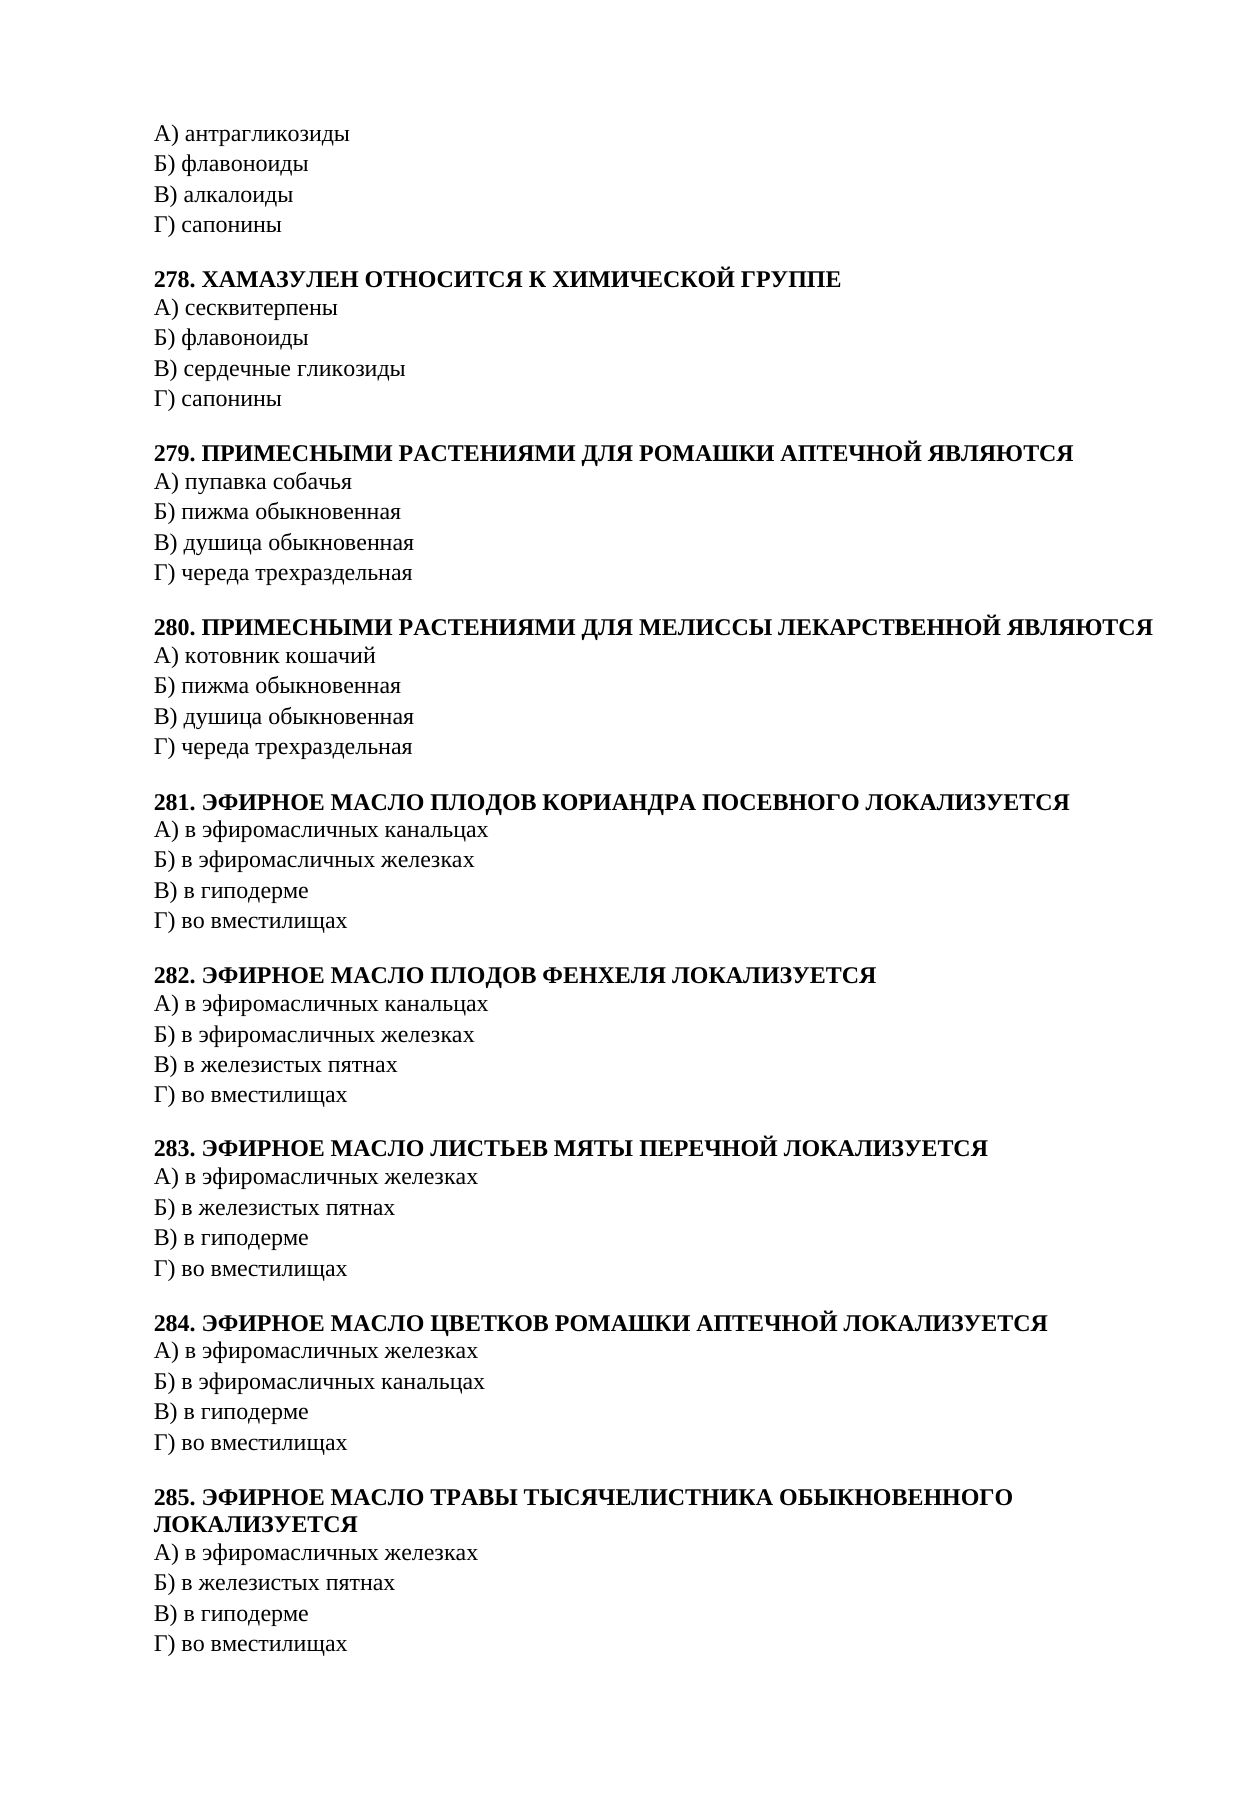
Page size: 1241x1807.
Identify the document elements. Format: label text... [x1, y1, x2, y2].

text Г) во вместилищах [153, 906, 1211, 934]
text Б) в эфиромасличных канальцах [153, 1367, 1211, 1394]
text Г) во вместилищах [153, 1629, 1211, 1657]
text 280. ПРИМЕСНЫМИ РАСТЕНИЯМИ ДЛЯ МЕЛИССЫ ЛЕКАРСТВЕННОЙ ЯВЛЯЮТСЯ [153, 613, 1211, 641]
text Г) череда трехраздельная [153, 732, 1211, 760]
text В) алкалоиды [153, 180, 1211, 207]
text 282. ЭФИРНОЕ МАСЛО ПЛОДОВ ФЕНХЕЛЯ ЛОКАЛИЗУЕТСЯ [153, 962, 1211, 989]
text А) пупавка собачья [153, 467, 1211, 494]
text А) в эфиромасличных железках [153, 1336, 1211, 1364]
text В) в гиподерме [153, 876, 1211, 903]
text Г) сапонины [153, 384, 1211, 412]
text Г) череда трехраздельная [153, 558, 1211, 586]
text А) в эфиромасличных канальцах [153, 989, 1211, 1017]
text Б) пижма обыкновенная [153, 497, 1211, 525]
text В) душица обыкновенная [153, 702, 1211, 729]
text 283. ЭФИРНОЕ МАСЛО ЛИСТЬЕВ МЯТЫ ПЕРЕЧНОЙ ЛОКАЛИЗУЕТСЯ [153, 1134, 1211, 1162]
text В) в железистых пятнах [153, 1050, 1211, 1078]
text А) в эфиромасличных канальцах [153, 815, 1211, 843]
text А) котовник кошачий [153, 641, 1211, 669]
text А) в эфиромасличных железках [153, 1162, 1211, 1189]
text А) в эфиромасличных железках [153, 1538, 1211, 1566]
text Б) в эфиромасличных железках [153, 1019, 1211, 1047]
text Б) в железистых пятнах [153, 1568, 1211, 1596]
text Г) во вместилищах [153, 1080, 1211, 1108]
text Б) в эфиромасличных железках [153, 846, 1211, 873]
text Г) сапонины [153, 210, 1211, 238]
text Б) флавоноиды [153, 149, 1211, 177]
text 279. ПРИМЕСНЫМИ РАСТЕНИЯМИ ДЛЯ РОМАШКИ АПТЕЧНОЙ ЯВЛЯЮТСЯ [153, 439, 1211, 467]
text А) антрагликозиды [153, 119, 1211, 146]
text В) в гиподерме [153, 1599, 1211, 1626]
text В) сердечные гликозиды [153, 354, 1211, 381]
text 278. ХАМАЗУЛЕН ОТНОСИТСЯ К ХИМИЧЕСКОЙ ГРУППЕ [153, 265, 1211, 293]
text Г) во вместилищах [153, 1428, 1211, 1455]
text 284. ЭФИРНОЕ МАСЛО ЦВЕТКОВ РОМАШКИ АПТЕЧНОЙ ЛОКАЛИЗУЕТСЯ [153, 1309, 1211, 1336]
text 281. ЭФИРНОЕ МАСЛО ПЛОДОВ КОРИАНДРА ПОСЕВНОГО ЛОКАЛИЗУЕТСЯ [153, 787, 1211, 815]
text В) в гиподерме [153, 1223, 1211, 1251]
text Б) пижма обыкновенная [153, 671, 1211, 699]
text 285. ЭФИРНОЕ МАСЛО ТРАВЫ ТЫСЯЧЕЛИСТНИКА ОБЫКНОВЕННОГО ЛОКАЛИЗУЕТСЯ [153, 1483, 1211, 1538]
text Б) флавоноиды [153, 323, 1211, 351]
text Б) в железистых пятнах [153, 1192, 1211, 1220]
text В) в гиподерме [153, 1397, 1211, 1425]
text А) сесквитерпены [153, 293, 1211, 321]
text В) душица обыкновенная [153, 528, 1211, 555]
text Г) во вместилищах [153, 1253, 1211, 1281]
